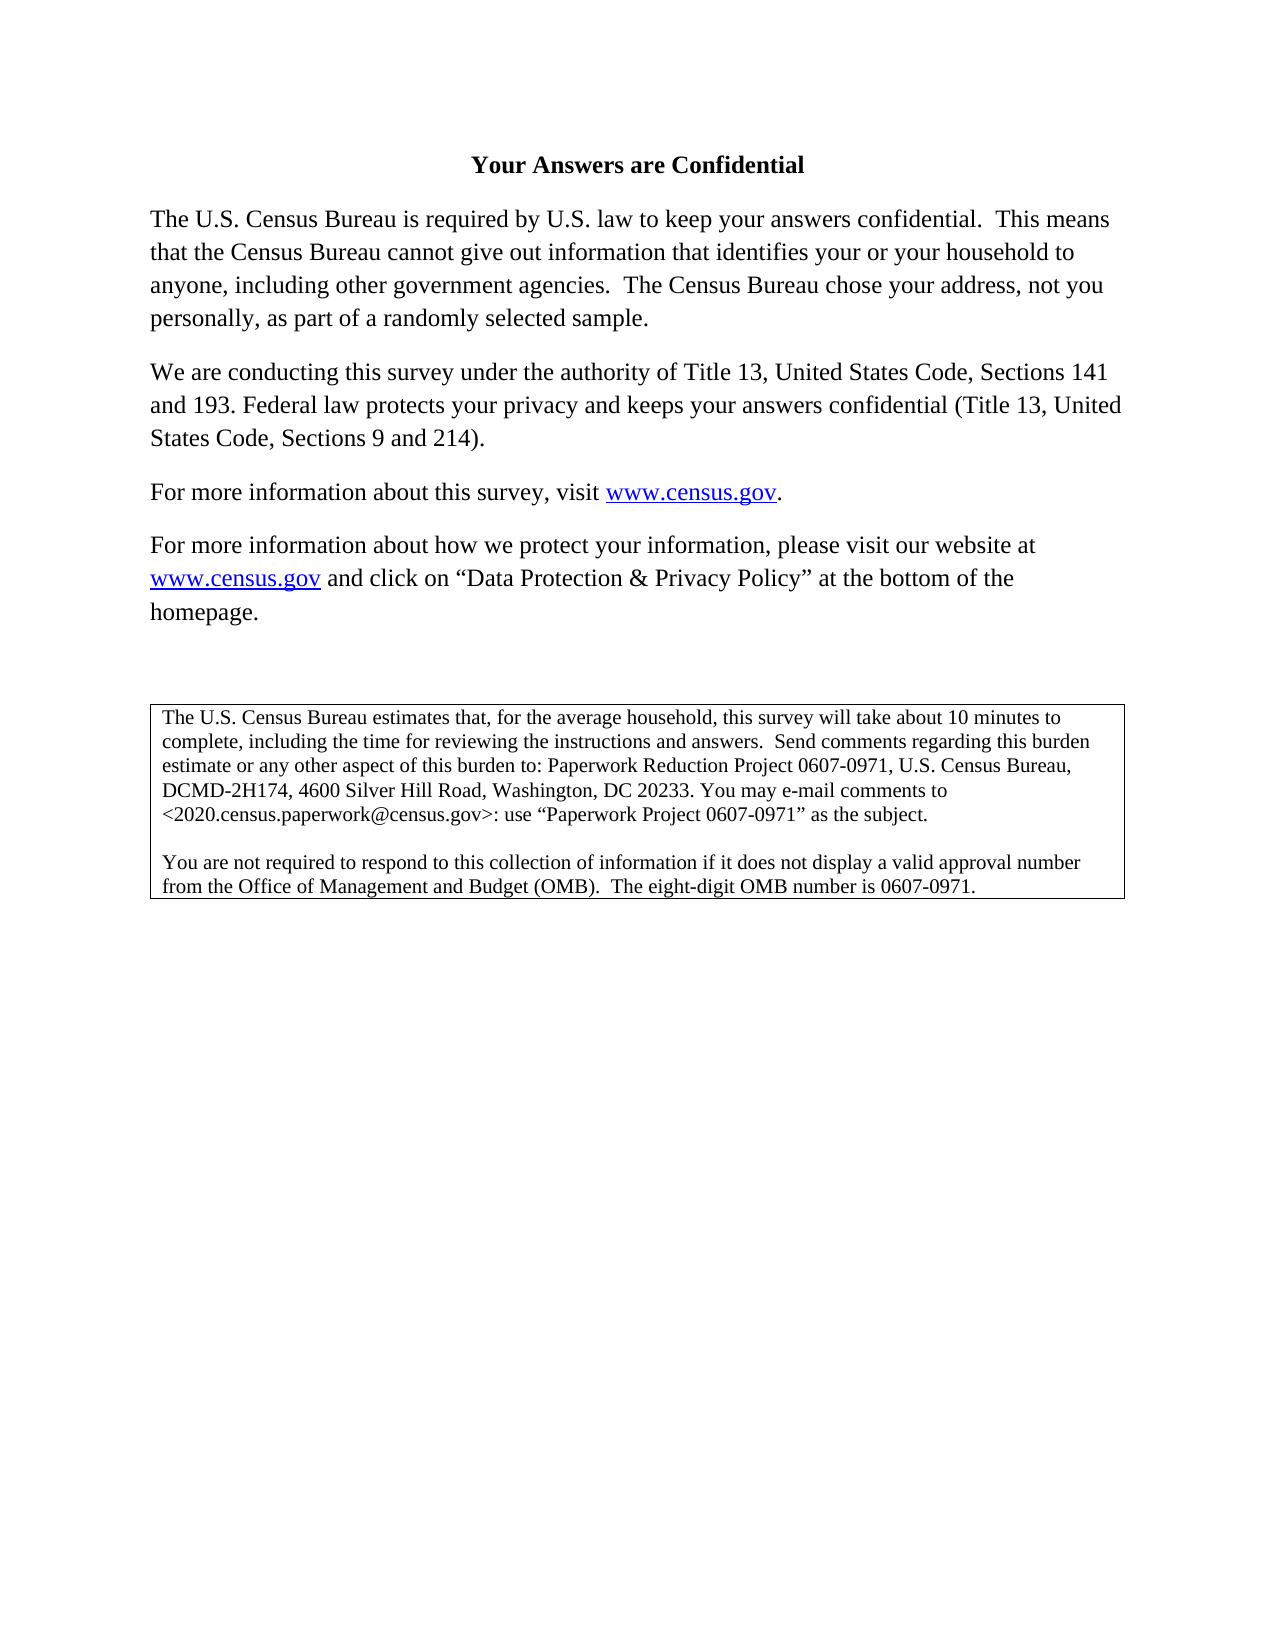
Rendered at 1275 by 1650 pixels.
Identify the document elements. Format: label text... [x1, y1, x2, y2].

text Your Answers are Confidential [150, 150, 1125, 179]
table_header The U.S. Census Bureau estimates that, for the average household, this survey will take about 10 minutes to complete, including the time for reviewing the instructions and answers. Send comments regarding this burden estimate or any other aspect of this burden to: Paperwork Reduction Project 0607-0971, U.S. Census Bureau, DCMD-2H174, 4600 Silver Hill Road, Washington, DC 20233. You may e-mail comments to <2020.census.paperwork@census.gov>: use “Paperwork Project 0607-0971” as the subject. You are not required to respond to this collection of information if it does not display a valid approval number from the Office of Management and Budget (OMB). The eight-digit OMB number is 0607-0971. [151, 705, 1124, 898]
text The U.S. Census Bureau is required by U.S. law to keep your answers confidential. This means that the Census Bureau cannot give out information that identifies your or your household to anyone, including other government agencies. The Census Bureau chose your address, not you personally, as part of a randomly selected sample. [150, 204, 1125, 332]
text For more information about this survey, visit www.census.gov. [150, 477, 1125, 505]
text For more information about how we protect your information, please visit our website at www.census.gov and click on “Data Protection & Privacy Policy” at the bottom of the homepage. [150, 531, 1125, 625]
text We are conducting this survey under the authority of Title 13, United States Code, Sections 141 and 193. Federal law protects your privacy and keeps your answers confidential (Title 13, United States Code, Sections 9 and 214). [150, 357, 1125, 452]
